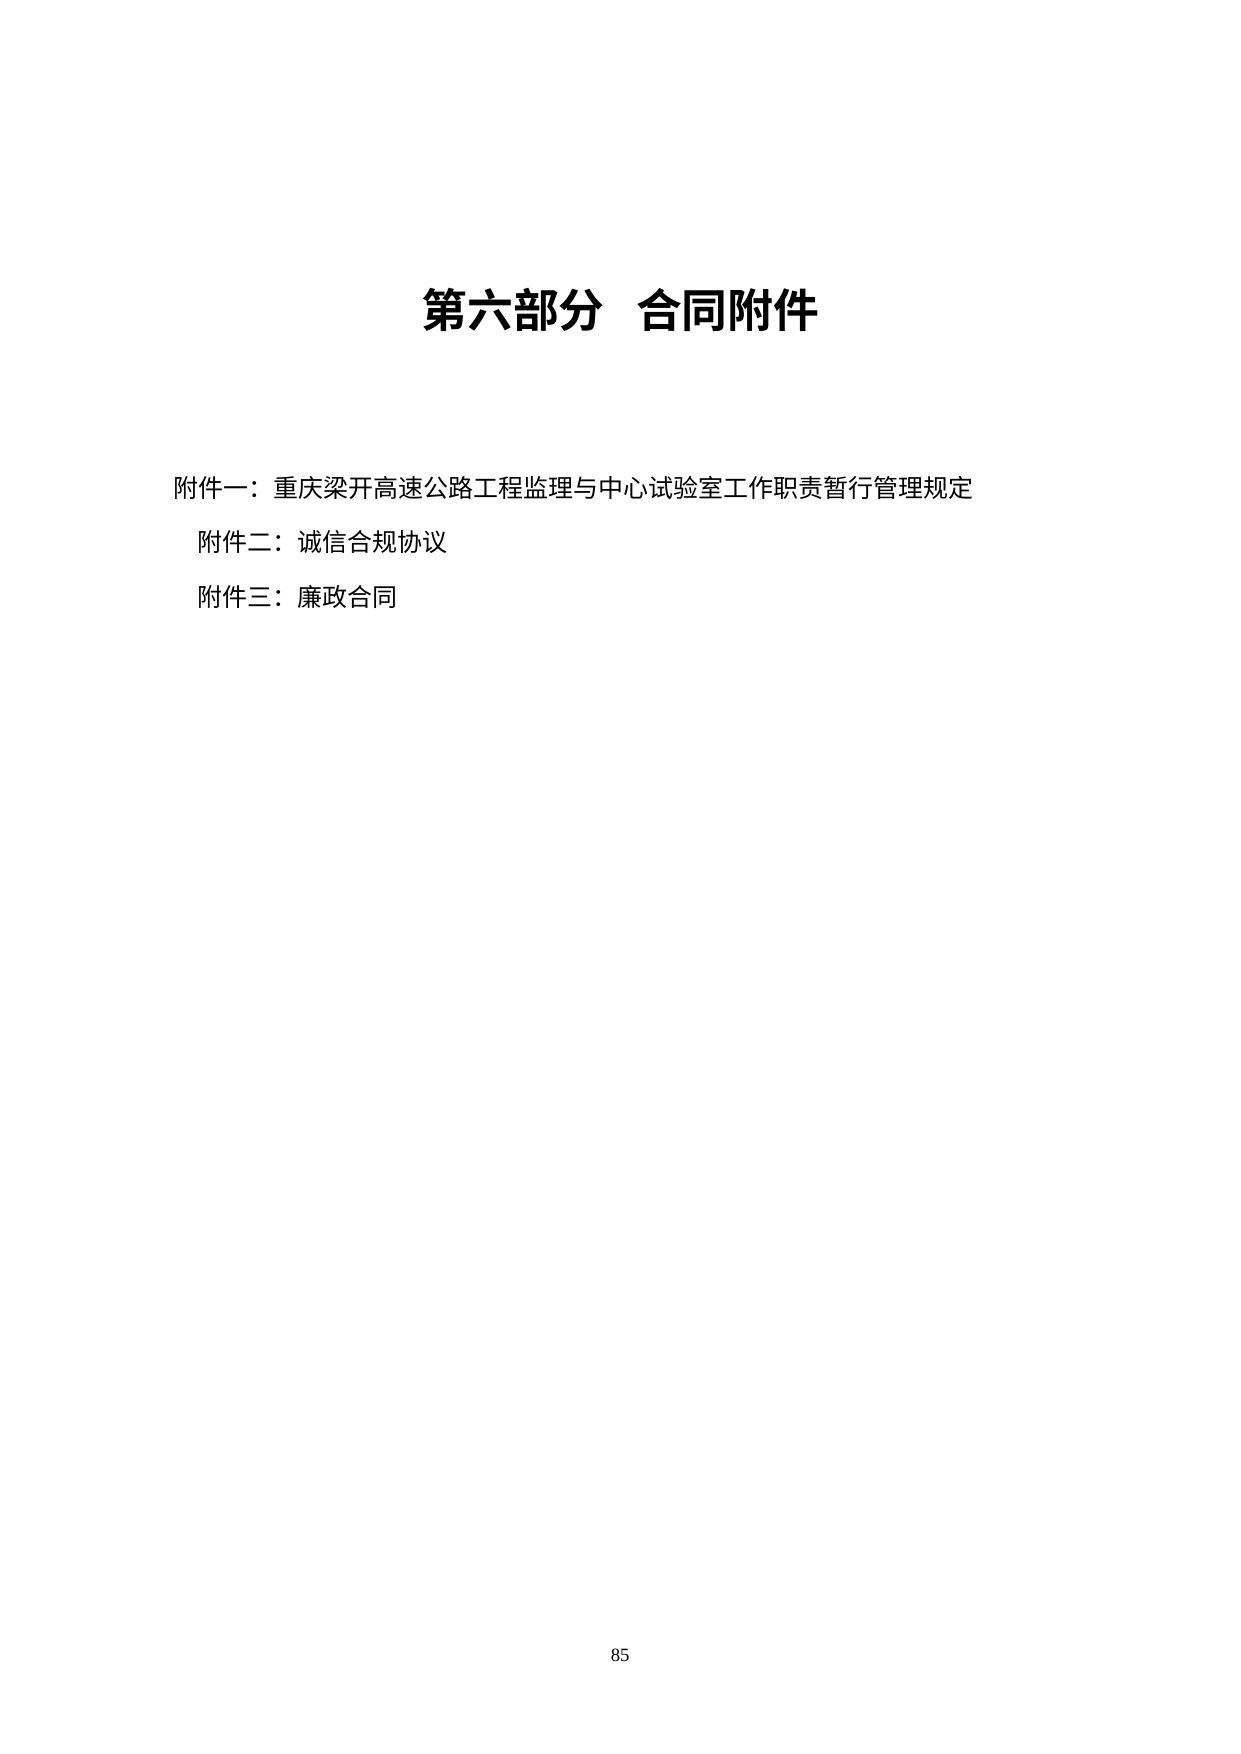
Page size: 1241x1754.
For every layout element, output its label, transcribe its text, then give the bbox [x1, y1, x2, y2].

text 附件三：廉政合同 [148, 577, 1092, 613]
text 附件一：重庆梁开高速公路工程监理与中心试验室工作职责暂行管理规定 [148, 468, 1092, 504]
text 附件二：诚信合规协议 [148, 523, 1092, 559]
subtitle 第六部分 合同附件 [148, 274, 1092, 340]
